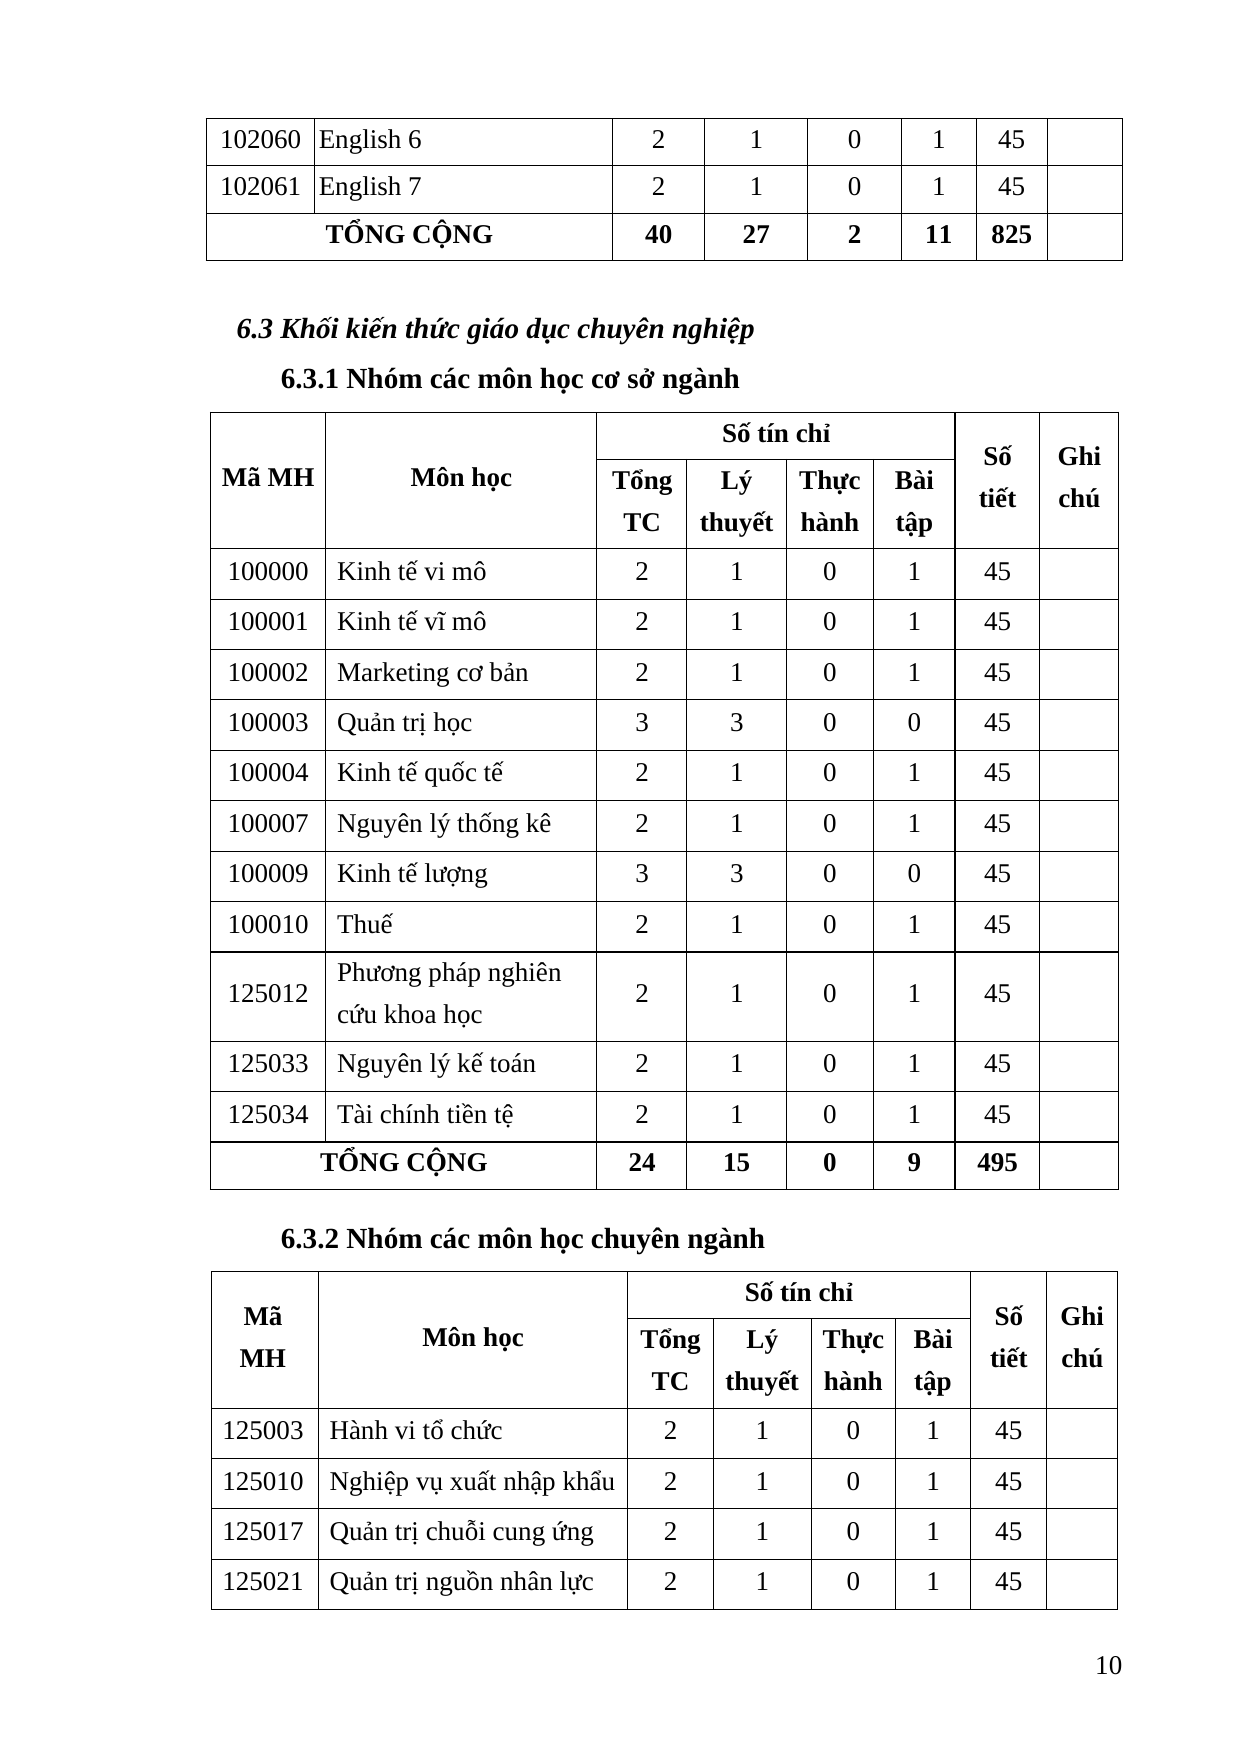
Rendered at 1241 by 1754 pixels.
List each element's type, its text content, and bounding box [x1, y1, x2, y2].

table_cell 1 [874, 650, 954, 699]
table_cell 1 [874, 549, 954, 598]
table_cell [1047, 1409, 1117, 1458]
table_cell [1040, 801, 1118, 851]
table_cell 45 [956, 650, 1039, 699]
table_cell Nghiệp vụ xuất nhập khẩu [319, 1459, 627, 1508]
table_cell 3 [687, 852, 786, 901]
table_cell [1040, 953, 1118, 1041]
table_cell Bài tập [874, 460, 954, 548]
table_cell 45 [956, 902, 1039, 951]
table_cell 2 [597, 751, 686, 800]
table_cell 125010 [212, 1459, 318, 1508]
subtitle 6.3.1 Nhóm các môn học cơ sở ngành [207, 361, 1122, 395]
table_cell [1040, 902, 1118, 951]
table_cell TỔNG CỘNG [211, 1143, 596, 1188]
table_cell 0 [812, 1409, 895, 1458]
table_cell 45 [956, 953, 1039, 1041]
table_cell [1048, 166, 1122, 212]
table_cell 1 [687, 751, 786, 800]
table_cell 45 [971, 1509, 1046, 1559]
table_cell 0 [812, 1459, 895, 1508]
table_cell 0 [787, 549, 873, 598]
table_cell 0 [874, 700, 954, 750]
table_cell 2 [597, 902, 686, 951]
table_cell 1 [705, 166, 807, 212]
table_cell 2 [597, 953, 686, 1041]
table_cell 45 [956, 1042, 1039, 1091]
table_cell 3 [687, 700, 786, 750]
table_cell 1 [902, 119, 976, 165]
table_cell 11 [902, 214, 976, 260]
table_cell Quản trị chuỗi cung ứng [319, 1509, 627, 1559]
table_cell 100004 [211, 751, 325, 800]
table_cell 2 [628, 1459, 713, 1508]
subtitle 6.3 Khối kiến thức giáo dục chuyên nghiệp [207, 311, 1122, 344]
table_cell 125012 [211, 953, 325, 1041]
table_cell [1047, 1509, 1117, 1559]
table_cell TỔNG CỘNG [207, 214, 612, 260]
table_cell Tổng TC [597, 460, 686, 548]
table_cell 1 [902, 166, 976, 212]
table_cell 45 [956, 1092, 1039, 1141]
table_cell 45 [956, 549, 1039, 598]
table_cell 45 [971, 1560, 1046, 1609]
table_cell Lý thuyết [687, 460, 786, 548]
table_header Môn học [326, 413, 596, 548]
table_header Mã MH [212, 1272, 318, 1407]
table_cell 2 [597, 1042, 686, 1091]
table_cell [1048, 119, 1122, 165]
table_cell [1040, 1143, 1118, 1188]
table_cell [1047, 1560, 1117, 1609]
table_cell 1 [874, 902, 954, 951]
table_cell [1047, 1459, 1117, 1508]
table_cell 1 [896, 1459, 970, 1508]
table_cell Nguyên lý thống kê [326, 801, 596, 851]
table_cell Tổng TC [628, 1319, 713, 1407]
table_cell Thuế [326, 902, 596, 951]
table_cell 2 [597, 549, 686, 598]
table_cell Tài chính tiền tệ [326, 1092, 596, 1141]
table_cell 1 [714, 1459, 811, 1508]
table_cell 1 [874, 751, 954, 800]
table_cell 45 [956, 700, 1039, 750]
table_cell 1 [874, 1042, 954, 1091]
table_cell Kinh tế lượng [326, 852, 596, 901]
table_cell [1040, 751, 1118, 800]
table_header Số tín chỉ [597, 413, 954, 459]
table_cell 0 [787, 1143, 873, 1188]
table_cell 9 [874, 1143, 954, 1188]
table_cell 102060 [207, 119, 314, 165]
table_cell 0 [812, 1509, 895, 1559]
table_cell 100007 [211, 801, 325, 851]
table_cell Quản trị nguồn nhân lực [319, 1560, 627, 1609]
table_cell 3 [597, 700, 686, 750]
table_cell 45 [971, 1459, 1046, 1508]
table_cell 1 [687, 1042, 786, 1091]
table_cell 0 [874, 852, 954, 901]
table_cell 0 [787, 1042, 873, 1091]
table_cell 1 [874, 801, 954, 851]
table_cell Quản trị học [326, 700, 596, 750]
table_cell [1040, 700, 1118, 750]
table_cell Kinh tế vĩ mô [326, 600, 596, 649]
table_cell 0 [787, 852, 873, 901]
table_cell 1 [874, 1092, 954, 1141]
table_cell 125033 [211, 1042, 325, 1091]
table_cell Lý thuyết [714, 1319, 811, 1407]
table_header Mã MH [211, 413, 325, 548]
table_cell Kinh tế vi mô [326, 549, 596, 598]
table_cell 45 [977, 166, 1047, 212]
table_cell 495 [956, 1143, 1039, 1188]
table_cell 2 [628, 1560, 713, 1609]
table_cell Marketing cơ bản [326, 650, 596, 699]
table_cell Nguyên lý kế toán [326, 1042, 596, 1091]
table_cell 125003 [212, 1409, 318, 1458]
table_cell 45 [956, 801, 1039, 851]
table_cell 1 [687, 600, 786, 649]
table_cell 1 [896, 1409, 970, 1458]
table_header Số tiết [971, 1272, 1046, 1407]
table_cell 0 [787, 953, 873, 1041]
table_cell 1 [687, 1092, 786, 1141]
table_header Số tiết [956, 413, 1039, 548]
table_header Ghi chú [1047, 1272, 1117, 1407]
table_cell 27 [705, 214, 807, 260]
table_cell 100002 [211, 650, 325, 699]
table_cell 1 [705, 119, 807, 165]
table_cell 2 [808, 214, 901, 260]
table_cell 2 [597, 600, 686, 649]
table_cell Bài tập [896, 1319, 970, 1407]
table_cell 2 [597, 1092, 686, 1141]
table_header Số tín chỉ [628, 1272, 970, 1318]
table_cell 1 [687, 953, 786, 1041]
table_cell 45 [971, 1409, 1046, 1458]
table_cell 100003 [211, 700, 325, 750]
table_cell 1 [896, 1560, 970, 1609]
table_cell English 7 [315, 166, 612, 212]
table_cell 102061 [207, 166, 314, 212]
table_cell 0 [787, 700, 873, 750]
table_cell [1040, 600, 1118, 649]
table_cell 100000 [211, 549, 325, 598]
table_cell 1 [687, 902, 786, 951]
table_cell 0 [787, 902, 873, 951]
table_cell 2 [628, 1409, 713, 1458]
table_cell [1040, 1092, 1118, 1141]
table_cell 45 [956, 852, 1039, 901]
table_cell 0 [787, 751, 873, 800]
table_cell [1040, 549, 1118, 598]
table_cell 0 [787, 600, 873, 649]
table_cell Thực hành [812, 1319, 895, 1407]
table_cell Phương pháp nghiên cứu khoa học [326, 953, 596, 1041]
table_cell 0 [787, 801, 873, 851]
table_cell Hành vi tổ chức [319, 1409, 627, 1458]
table_cell 2 [597, 650, 686, 699]
table_cell 0 [787, 1092, 873, 1141]
table_cell 1 [874, 600, 954, 649]
table_cell English 6 [315, 119, 612, 165]
table_cell 0 [787, 650, 873, 699]
table_cell 2 [613, 119, 704, 165]
table_cell 45 [956, 600, 1039, 649]
subtitle 6.3.2 Nhóm các môn học chuyên ngành [207, 1221, 1122, 1254]
table_cell 0 [808, 166, 901, 212]
table_cell 2 [613, 166, 704, 212]
table_cell 100009 [211, 852, 325, 901]
table_cell 15 [687, 1143, 786, 1188]
table_cell 1 [714, 1509, 811, 1559]
table_cell 100010 [211, 902, 325, 951]
table_cell 1 [874, 953, 954, 1041]
table_header Môn học [319, 1272, 627, 1407]
table_cell 45 [977, 119, 1047, 165]
table_cell Thực hành [787, 460, 873, 548]
table_cell 0 [808, 119, 901, 165]
table_cell 1 [714, 1560, 811, 1609]
table_header Ghi chú [1040, 413, 1118, 548]
table_cell 24 [597, 1143, 686, 1188]
table_cell [1040, 650, 1118, 699]
table_cell 2 [597, 801, 686, 851]
table_cell 1 [714, 1409, 811, 1458]
table_cell 125021 [212, 1560, 318, 1609]
table_cell 1 [687, 549, 786, 598]
table_cell 125017 [212, 1509, 318, 1559]
table_cell 3 [597, 852, 686, 901]
table_cell 100001 [211, 600, 325, 649]
table_cell 2 [628, 1509, 713, 1559]
table_cell 40 [613, 214, 704, 260]
table_cell [1040, 1042, 1118, 1091]
table_cell 1 [896, 1509, 970, 1559]
table_cell 1 [687, 650, 786, 699]
table_cell [1040, 852, 1118, 901]
table_cell 1 [687, 801, 786, 851]
table_cell 125034 [211, 1092, 325, 1141]
table_cell 0 [812, 1560, 895, 1609]
table_cell 45 [956, 751, 1039, 800]
table_cell 825 [977, 214, 1047, 260]
table_cell [1048, 214, 1122, 260]
table_cell Kinh tế quốc tế [326, 751, 596, 800]
